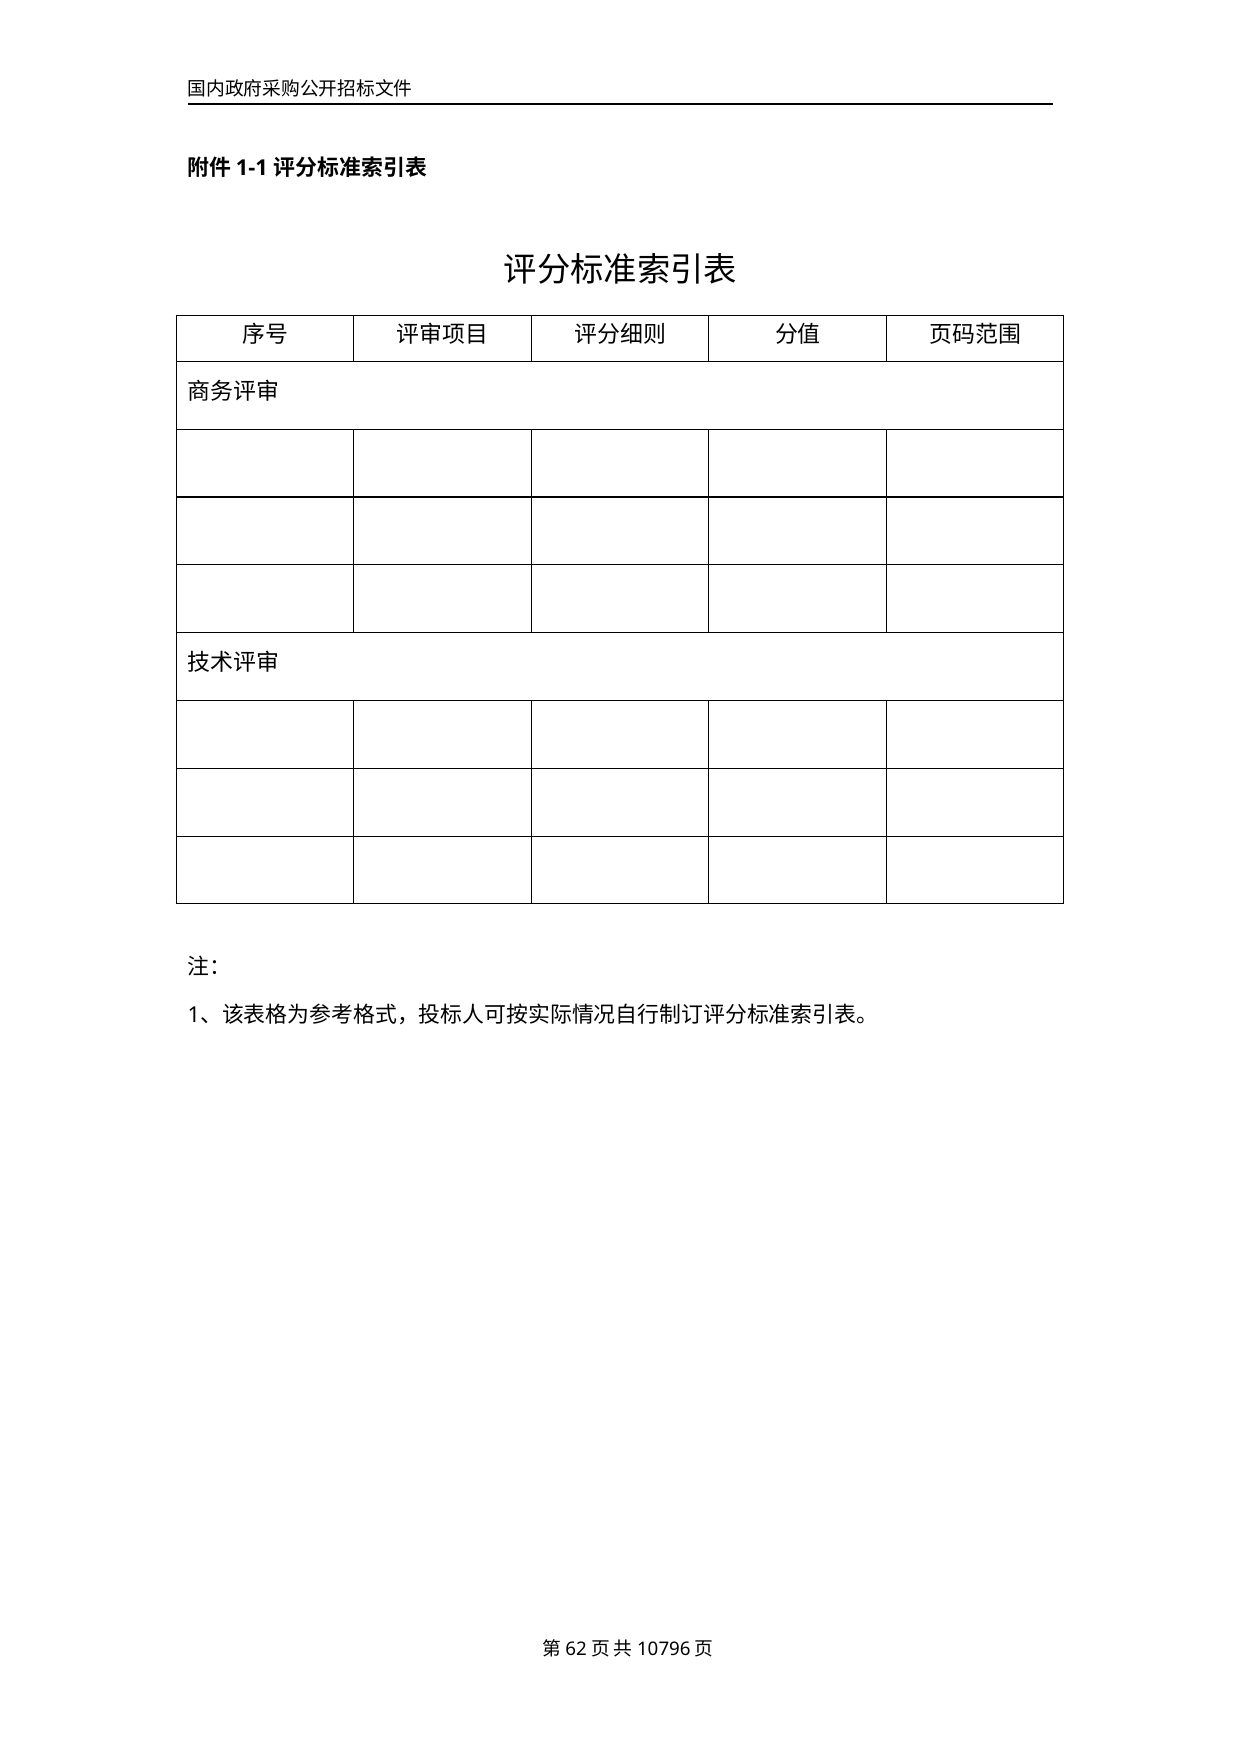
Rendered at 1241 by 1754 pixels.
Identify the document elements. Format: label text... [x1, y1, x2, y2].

table_header 分值 [709, 316, 886, 361]
list 该表格为参考格式，投标人可按实际情况自行制订评分标准索引表。 [187, 997, 1053, 1028]
table_cell [354, 701, 531, 768]
text 注： [187, 949, 1053, 981]
table_cell [709, 769, 886, 836]
table_cell [532, 769, 708, 836]
table_cell [709, 565, 886, 632]
table_cell [532, 565, 708, 632]
table_header 评分细则 [532, 316, 708, 361]
table_cell 商务评审 [177, 362, 1063, 429]
table_cell [177, 769, 353, 836]
table_cell [177, 430, 353, 496]
table_cell [887, 430, 1063, 496]
text 评分标准索引表 [187, 242, 1053, 291]
table_cell [354, 498, 531, 564]
table_cell [887, 837, 1063, 903]
table_cell [709, 701, 886, 768]
table_cell [532, 837, 708, 903]
table_cell [354, 565, 531, 632]
table_cell [177, 701, 353, 768]
table_cell [709, 498, 886, 564]
table_cell [177, 565, 353, 632]
table_cell [354, 837, 531, 903]
table_cell [887, 701, 1063, 768]
table_cell [887, 498, 1063, 564]
table_cell [532, 430, 708, 496]
table_cell [532, 498, 708, 564]
table_cell [177, 837, 353, 903]
table_header 评审项目 [354, 316, 531, 361]
subtitle 附件1-1 评分标准索引表 [187, 150, 1053, 182]
table_cell [709, 837, 886, 903]
table_cell [354, 430, 531, 496]
table_cell [532, 701, 708, 768]
table_cell [709, 430, 886, 496]
table_cell [177, 498, 353, 564]
table_header 序号 [177, 316, 353, 361]
table_header 页码范围 [887, 316, 1063, 361]
table_cell [354, 769, 531, 836]
table_cell [887, 565, 1063, 632]
table_cell [887, 769, 1063, 836]
table_cell 技术评审 [177, 633, 1063, 700]
